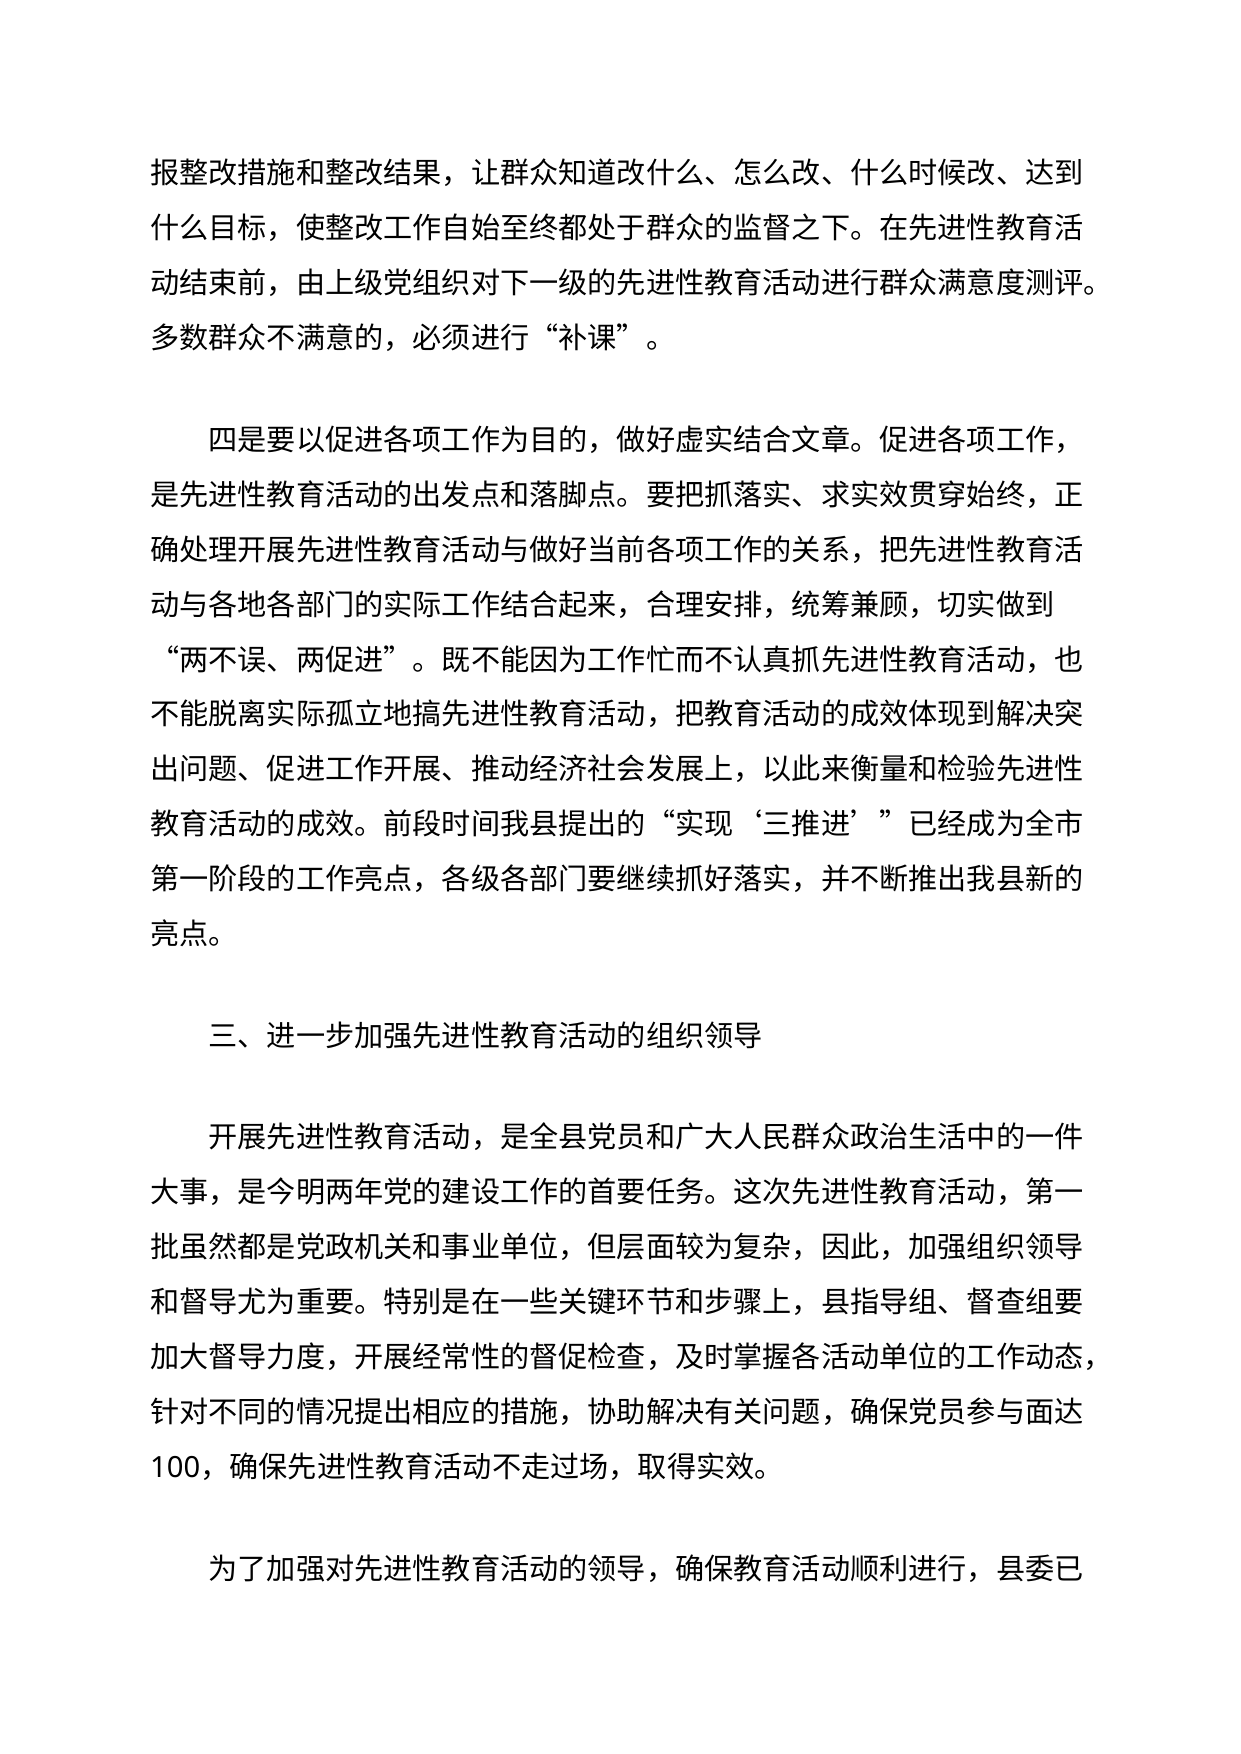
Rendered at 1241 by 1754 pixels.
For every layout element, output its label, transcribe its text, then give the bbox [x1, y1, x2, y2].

text 开展先进性教育活动，是全县党员和广大人民群众政治生活中的一件大事，是今明两年党的建设工作的首要任务。这次先进性教育活动，第一批虽然都是党政机关和事业单位，但层面较为复杂，因此，加强组织领导和督导尤为重要。特别是在一些关键环节和步骤上，县指导组、督查组要加大督导力度，开展经常性的督促检查，及时掌握各活动单位的工作动态，针对不同的情况提出相应的措施，协助解决有关问题，确保党员参与面达100，确保先进性教育活动不走过场，取得实效。 [150, 1114, 1090, 1486]
text 四是要以促进各项工作为目的，做好虚实结合文章。促进各项工作，是先进性教育活动的出发点和落脚点。要把抓落实、求实效贯穿始终，正确处理开展先进性教育活动与做好当前各项工作的关系，把先进性教育活动与各地各部门的实际工作结合起来，合理安排，统筹兼顾，切实做到“两不误、两促进”。既不能因为工作忙而不认真抓先进性教育活动，也不能脱离实际孤立地搞先进性教育活动，把教育活动的成效体现到解决突出问题、促进工作开展、推动经济社会发展上，以此来衡量和检验先进性教育活动的成效。前段时间我县提出的“实现‘三推进’”已经成为全市第一阶段的工作亮点，各级各部门要继续抓好落实，并不断推出我县新的亮点。 [150, 416, 1090, 953]
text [150, 150, 1090, 357]
text 三、进一步加强先进性教育活动的组织领导 [150, 1012, 1090, 1054]
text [150, 1545, 1090, 1588]
